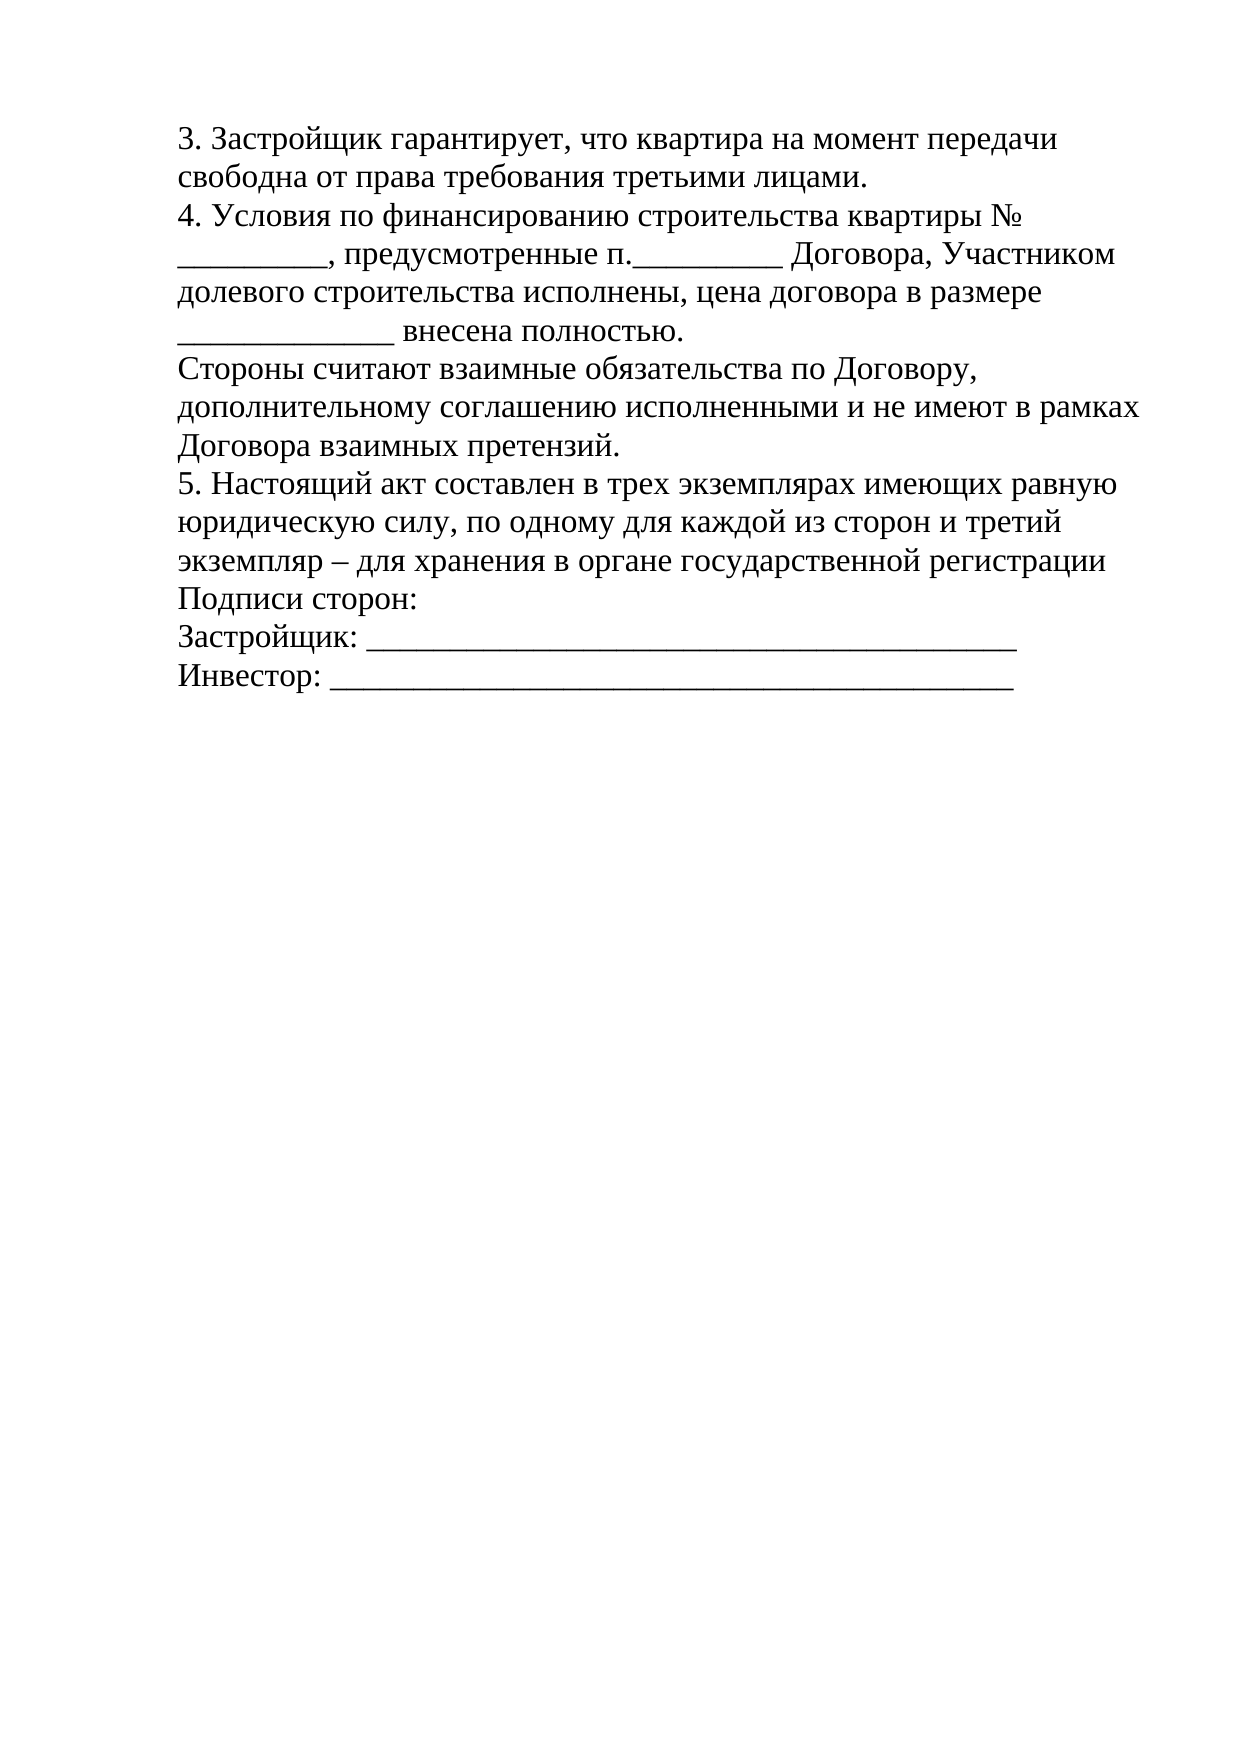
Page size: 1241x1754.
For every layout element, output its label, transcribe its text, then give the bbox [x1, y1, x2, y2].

text Подписи сторон: [177, 578, 1152, 616]
text Инвестор: _________________________________________ [177, 655, 1152, 693]
text Застройщик: _______________________________________ [177, 616, 1152, 655]
text 4. Условия по финансированию строительства квартиры № _________, предусмотренные п._________ Договора, Участником долевого строительства исполнены, цена договора в размере _____________ внесена полностью. [177, 195, 1152, 348]
text 3. Застройщик гарантирует, что квартира на момент передачи свободна от права требования третьими лицами. [177, 118, 1152, 195]
text 5. Настоящий акт составлен в трех экземплярах имеющих равную юридическую силу, по одному для каждой из сторон и третий экземпляр – для хранения в органе государственной регистрации [177, 463, 1152, 578]
text Стороны считают взаимные обязательства по Договору, дополнительному соглашению исполненными и не имеют в рамках Договора взаимных претензий. [177, 348, 1152, 463]
